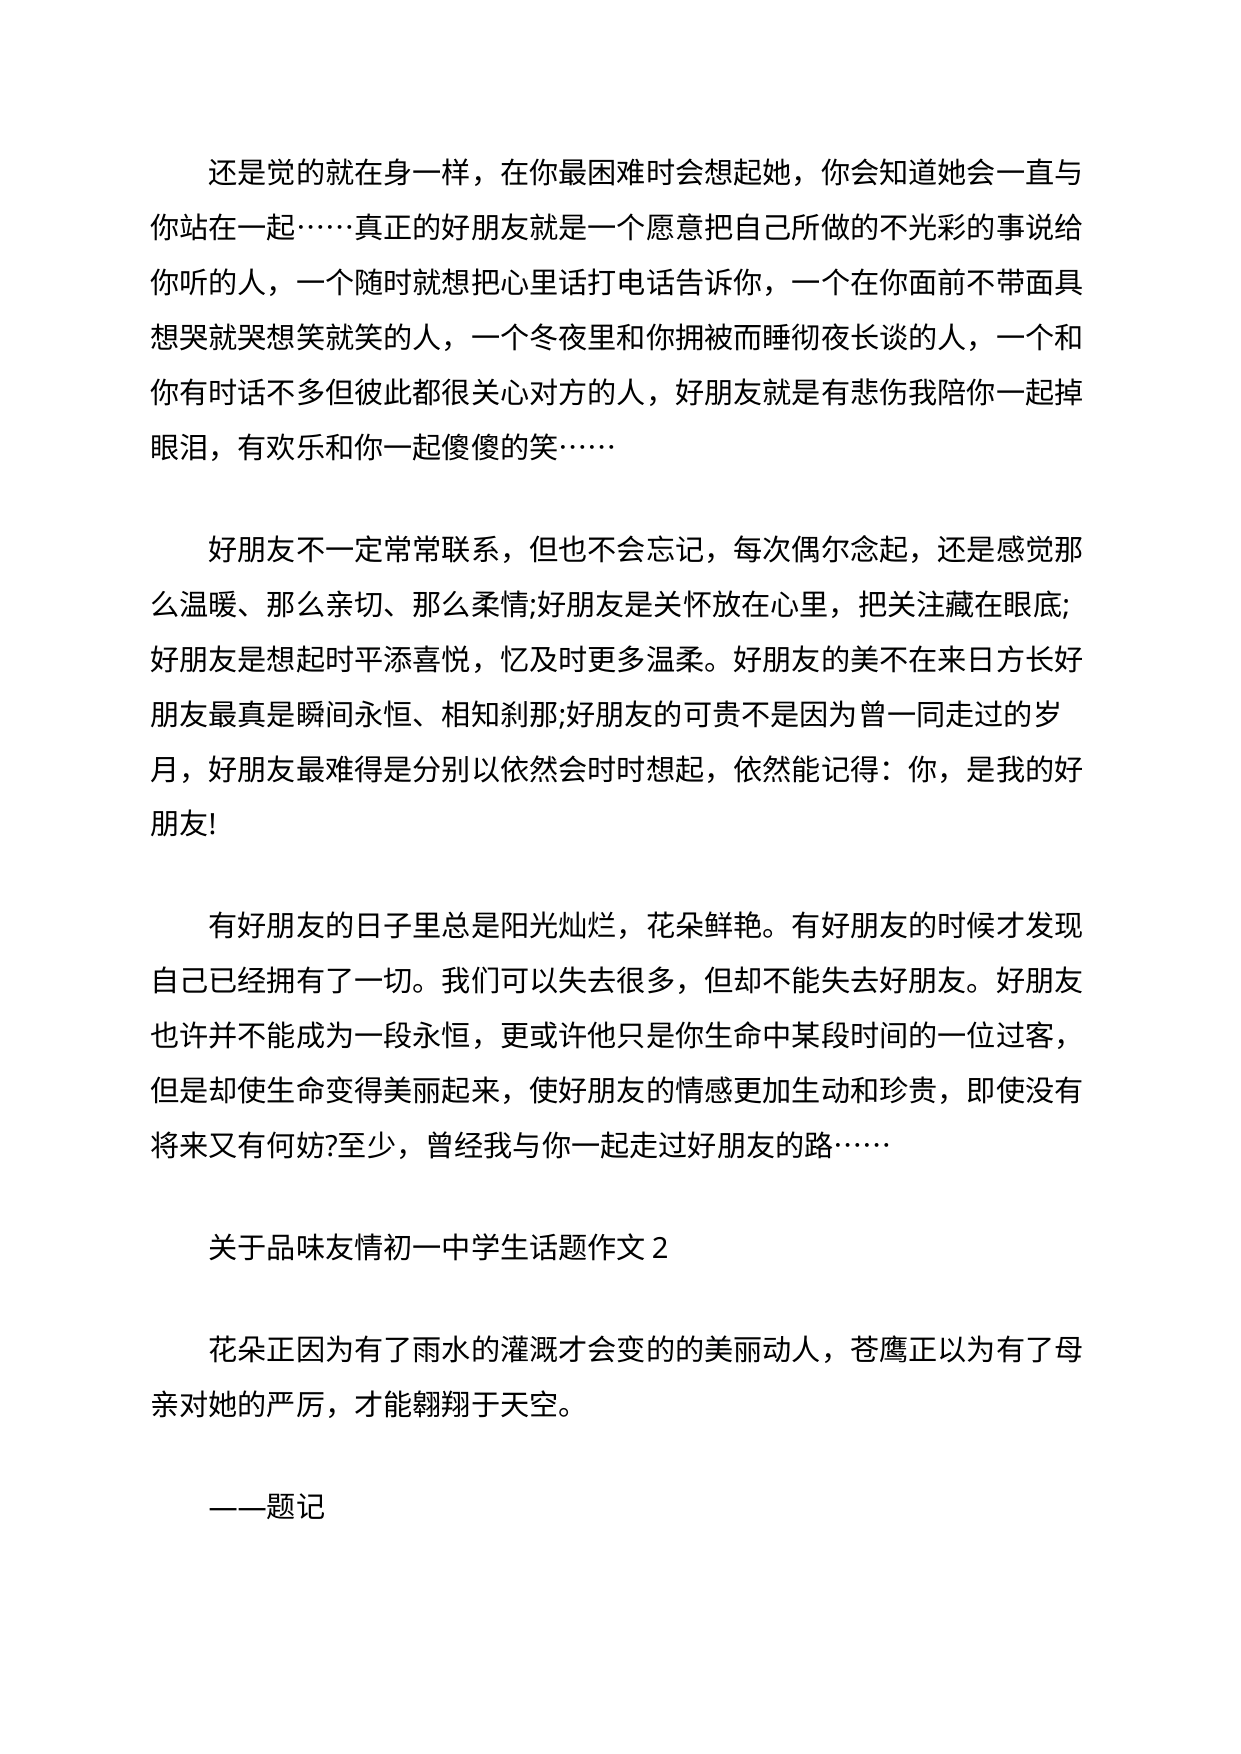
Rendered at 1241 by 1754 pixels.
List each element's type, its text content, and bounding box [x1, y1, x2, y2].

text ——题记 [150, 1483, 1090, 1526]
text 有好朋友的日子里总是阳光灿烂，花朵鲜艳。有好朋友的时候才发现自己已经拥有了一切。我们可以失去很多，但却不能失去好朋友。好朋友也许并不能成为一段永恒，更或许他只是你生命中某段时间的一位过客，但是却使生命变得美丽起来，使好朋友的情感更加生动和珍贵，即使没有将来又有何妨?至少，曾经我与你一起走过好朋友的路…… [150, 903, 1090, 1165]
text 花朵正因为有了雨水的灌溉才会变的的美丽动人，苍鹰正以为有了母亲对她的严厉，才能翱翔于天空。 [150, 1326, 1090, 1424]
text 关于品味友情初一中学生话题作文2 [150, 1224, 1090, 1267]
text 还是觉的就在身一样，在你最困难时会想起她，你会知道她会一直与你站在一起……真正的好朋友就是一个愿意把自己所做的不光彩的事说给你听的人，一个随时就想把心里话打电话告诉你，一个在你面前不带面具想哭就哭想笑就笑的人，一个冬夜里和你拥被而睡彻夜长谈的人，一个和你有时话不多但彼此都很关心对方的人，好朋友就是有悲伤我陪你一起掉眼泪，有欢乐和你一起傻傻的笑…… [150, 150, 1090, 467]
text 好朋友不一定常常联系，但也不会忘记，每次偶尔念起，还是感觉那么温暖、那么亲切、那么柔情;好朋友是关怀放在心里，把关注藏在眼底;好朋友是想起时平添喜悦，忆及时更多温柔。好朋友的美不在来日方长好朋友最真是瞬间永恒、相知刹那;好朋友的可贵不是因为曾一同走过的岁月，好朋友最难得是分别以依然会时时想起，依然能记得：你，是我的好朋友! [150, 526, 1090, 843]
